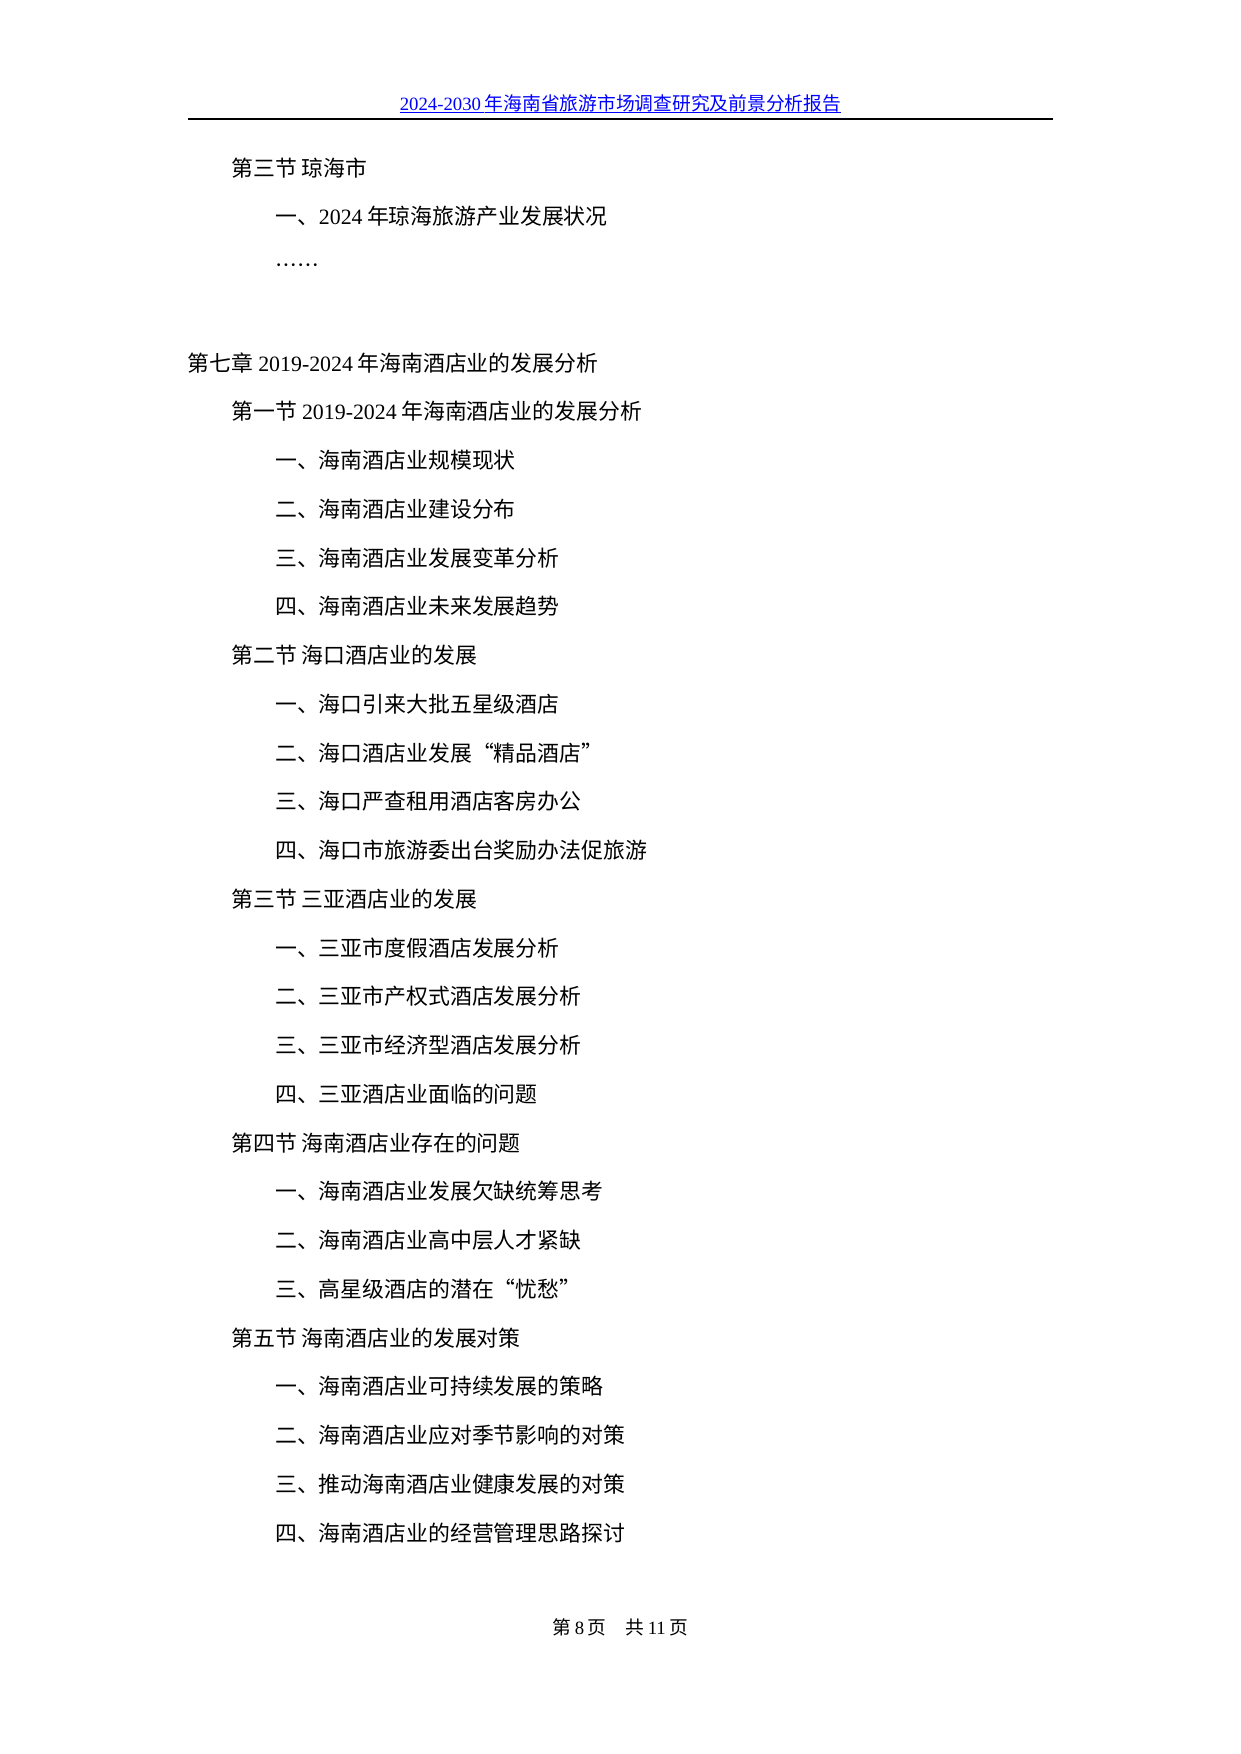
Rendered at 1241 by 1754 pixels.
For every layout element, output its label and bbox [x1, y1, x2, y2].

text [187, 150, 1053, 1548]
